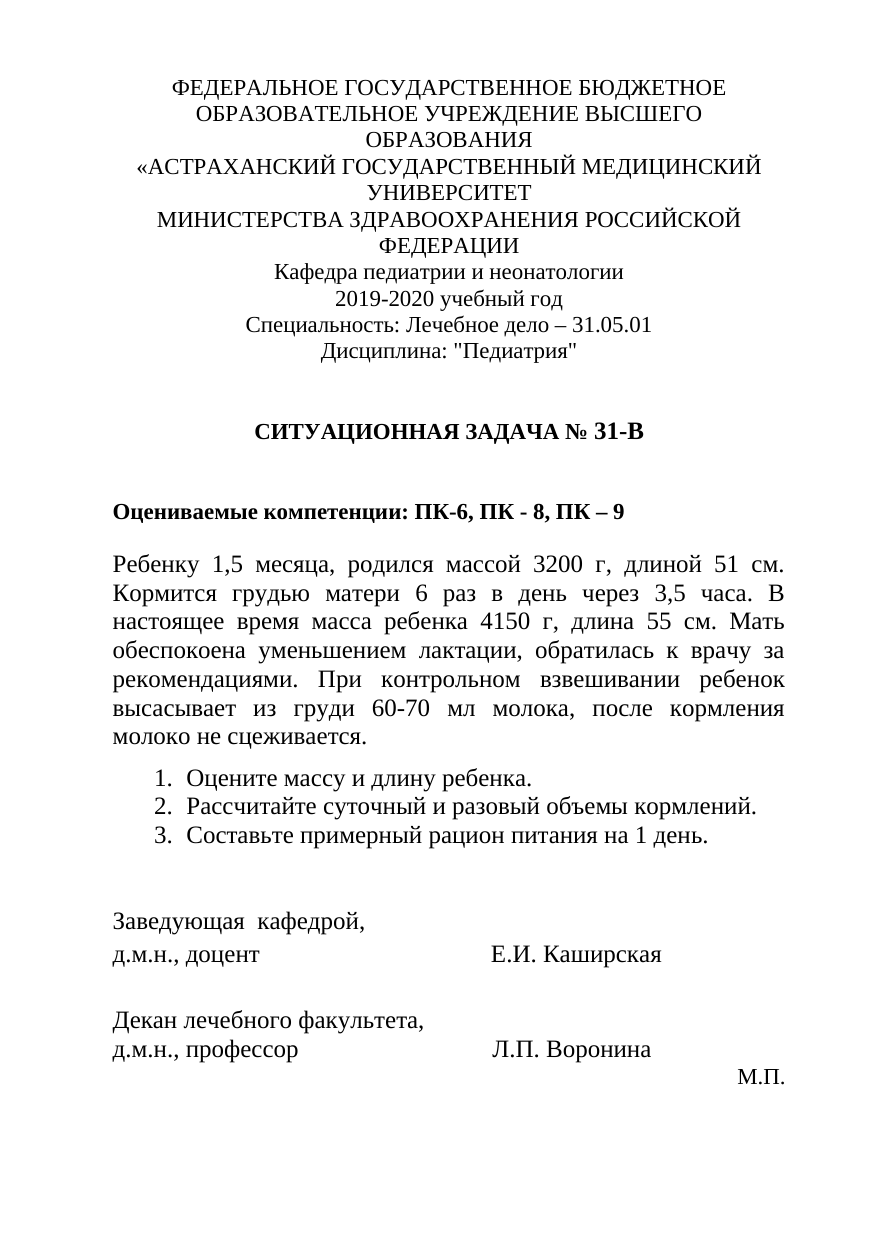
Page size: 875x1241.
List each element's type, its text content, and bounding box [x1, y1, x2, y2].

text ОБРАЗОВАТЕЛЬНОЕ УЧРЕЖДЕНИЕ ВЫСШЕГО ОБРАЗОВАНИЯ [112, 100, 785, 153]
text 2019-2020 учебный год [112, 285, 785, 311]
text Дисциплина: "Педиатрия" [112, 337, 785, 364]
text «АСТРАХАНСКИЙ ГОСУДАРСТВЕННЫЙ МЕДИЦИНСКИЙ [112, 153, 785, 179]
text Декан лечебного факультета, [112, 1006, 785, 1034]
text УНИВЕРСИТЕТ [112, 179, 785, 206]
text М.П. [112, 1063, 785, 1089]
text СИТУАЦИОННАЯ ЗАДАЧА № 31-В [112, 416, 785, 445]
text ФЕДЕРАЛЬНОЕ ГОСУДАРСТВЕННОЕ БЮДЖЕТНОЕ [112, 74, 785, 100]
list Рассчитайте суточный и разовый объемы кормлений. [154, 791, 785, 820]
text Ребенку 1,5 месяца, родился массой , длиной . Кормится грудью матери 6 раз в день через 3,5 часа. В настоящее время масса ребенка , длина . Мать обеспокоена уменьшением лактации, обратилась к врачу за рекомендациями. При контрольном взвешивании ребенок высасывает из груди 60-70 мл молока, после кормления молоко не сцеживается. [112, 549, 785, 750]
list Составьте примерный рацион питания на 1 день. [154, 820, 785, 849]
text ФЕДЕРАЦИИ [112, 232, 785, 258]
text д.м.н., доцент Е.И. Каширская [112, 939, 785, 968]
text д.м.н., профессор Л.П. Воронина [112, 1034, 785, 1063]
text МИНИСТЕРСТВА ЗДРАВООХРАНЕНИЯ РОССИЙСКОЙ [112, 206, 785, 232]
list Оцените массу и длину ребенка. [154, 763, 785, 791]
text Специальность: Лечебное дело – 31.05.01 [112, 311, 785, 337]
text Заведующая кафедрой, [112, 906, 785, 935]
text Оцениваемые компетенции: ПК-6, ПК - 8, ПК – 9 [112, 498, 785, 524]
text Кафедра педиатрии и неонатологии [112, 258, 785, 285]
